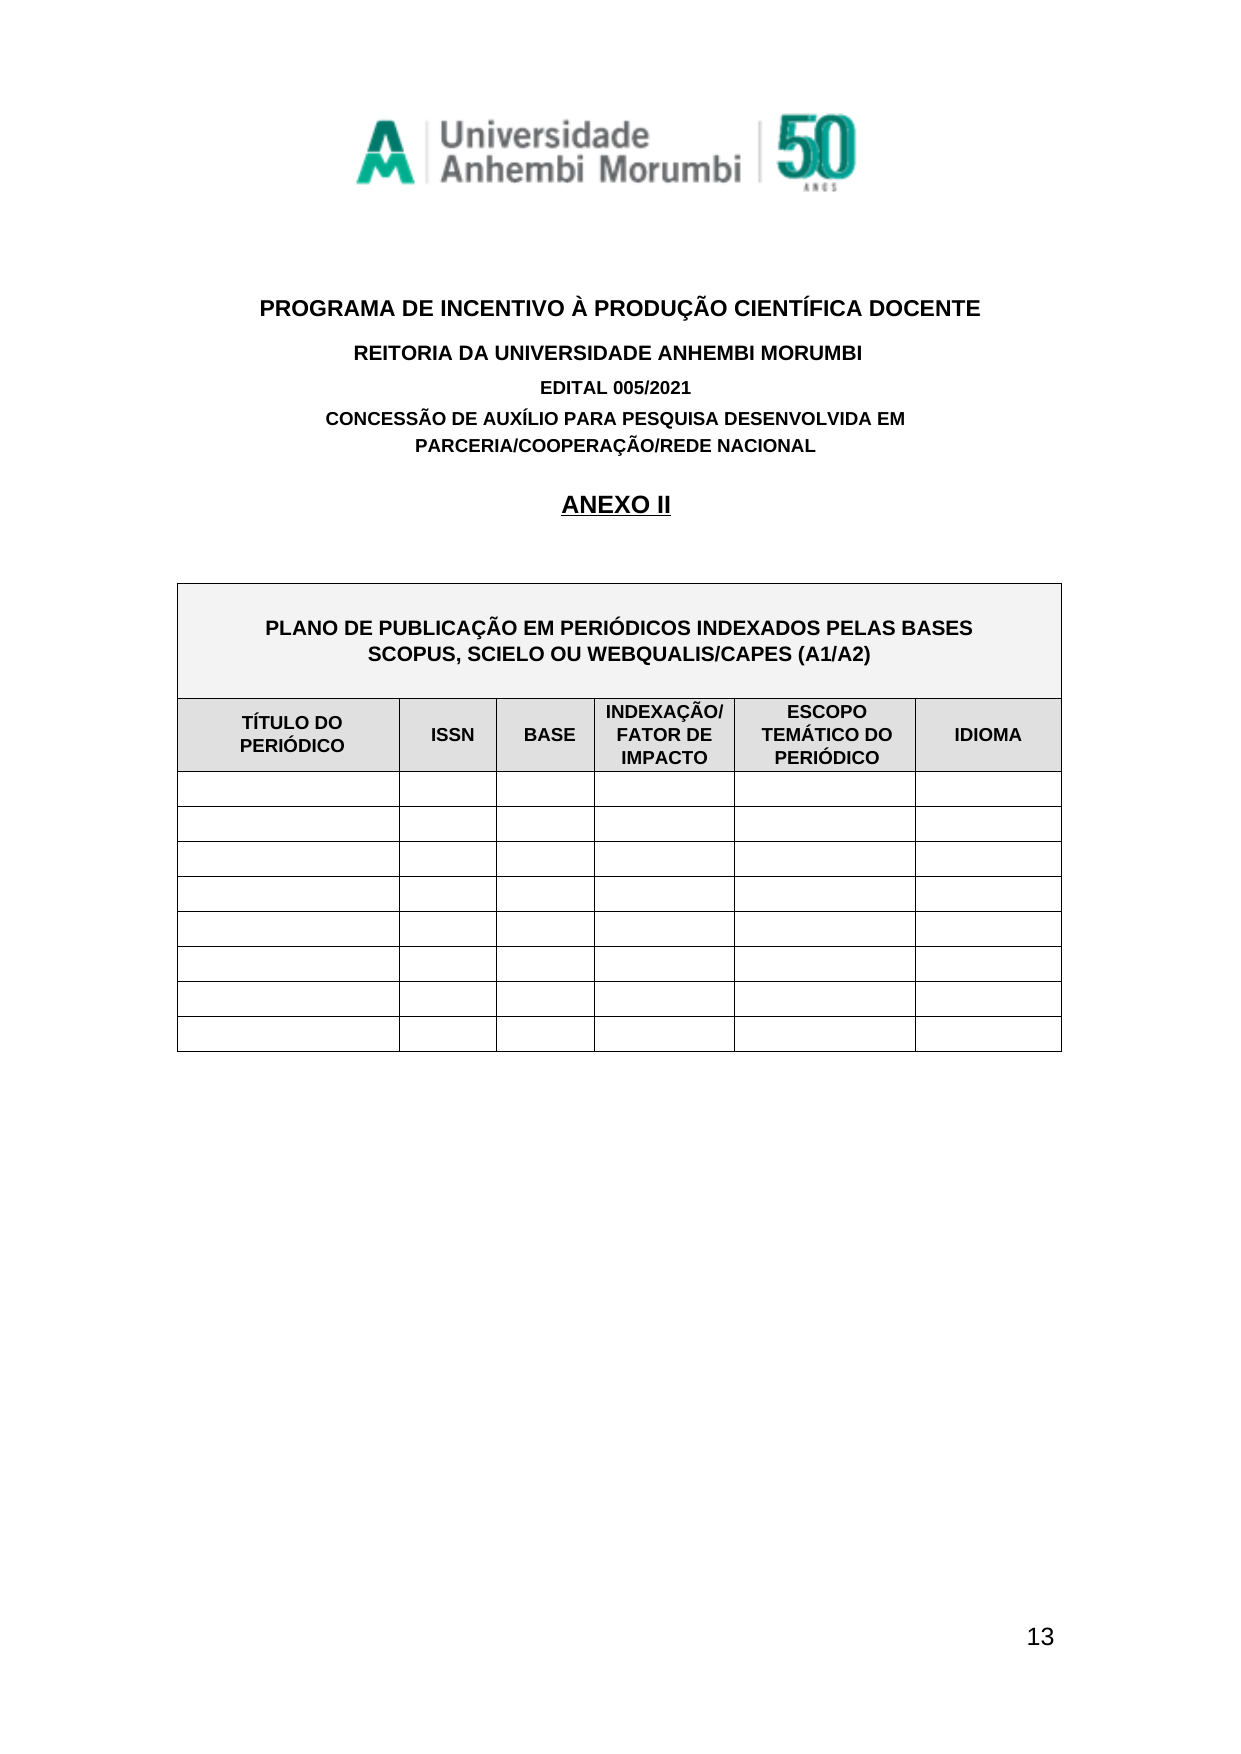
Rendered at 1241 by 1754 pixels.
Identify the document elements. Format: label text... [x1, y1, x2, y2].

table_cell [497, 1017, 594, 1051]
table_header PLANO DE PUBLICAÇÃO EM PERIÓDICOS INDEXADOS PELAS BASES SCOPUS, SCIELO OU WEBQUALIS/CAPES (A1/A2) [178, 584, 1061, 698]
table_cell [916, 877, 1061, 911]
table_cell [497, 842, 594, 876]
table_cell [735, 912, 915, 946]
table_cell IDIOMA [916, 699, 1061, 771]
table_cell ESCOPO TEMÁTICO DO PERIÓDICO [735, 699, 915, 771]
table_cell [497, 982, 594, 1016]
table_cell [735, 982, 915, 1016]
table_cell [400, 1017, 496, 1051]
table_cell [178, 842, 399, 876]
table_cell [400, 912, 496, 946]
table_cell [497, 807, 594, 841]
table_cell [735, 947, 915, 981]
table_cell [497, 772, 594, 806]
table_cell [916, 912, 1061, 946]
table_cell INDEXAÇÃO/ FATOR DE IMPACTO [595, 699, 734, 771]
table_cell [735, 842, 915, 876]
text PROGRAMA DE INCENTIVO À PRODUÇÃO CIENTÍFICA DOCENTE [177, 295, 1063, 322]
table_cell [916, 807, 1061, 841]
table_cell [595, 772, 734, 806]
table_cell [595, 877, 734, 911]
table_cell [178, 877, 399, 911]
table_cell [595, 947, 734, 981]
table_cell [595, 982, 734, 1016]
table_cell [735, 772, 915, 806]
table_cell [916, 842, 1061, 876]
table_cell [916, 1017, 1061, 1051]
table_cell BASE [497, 699, 594, 771]
table_cell [916, 772, 1061, 806]
table_cell [497, 947, 594, 981]
table_cell [595, 807, 734, 841]
table_cell [400, 877, 496, 911]
table_cell TÍTULO DO PERIÓDICO [178, 699, 399, 771]
table_cell [178, 947, 399, 981]
table_cell [400, 772, 496, 806]
text REITORIA DA UNIVERSIDADE ANHEMBI MORUMBI [353, 340, 1063, 364]
table_cell [400, 842, 496, 876]
table_cell [595, 842, 734, 876]
text CONCESSÃO DE AUXÍLIO PARA PESQUISA DESENVOLVIDA EM [177, 407, 1054, 429]
table_cell [916, 947, 1061, 981]
text EDITAL 005/2021 [177, 377, 1054, 398]
text PARCERIA/COOPERAÇÃO/REDE NACIONAL [177, 435, 1054, 456]
table_cell [400, 807, 496, 841]
table_cell [497, 877, 594, 911]
subtitle ANEXO II [178, 490, 1054, 518]
table_cell [400, 947, 496, 981]
table_cell [178, 912, 399, 946]
table_cell [595, 1017, 734, 1051]
table_cell [400, 982, 496, 1016]
table_cell [916, 982, 1061, 1016]
table_cell [735, 807, 915, 841]
table_cell [178, 807, 399, 841]
table_cell [595, 912, 734, 946]
table_cell [178, 1017, 399, 1051]
picture [328, 96, 889, 210]
table_cell [497, 912, 594, 946]
table_cell [735, 1017, 915, 1051]
table_cell [735, 877, 915, 911]
table_cell [178, 772, 399, 806]
table_cell ISSN [400, 699, 496, 771]
table_cell [178, 982, 399, 1016]
